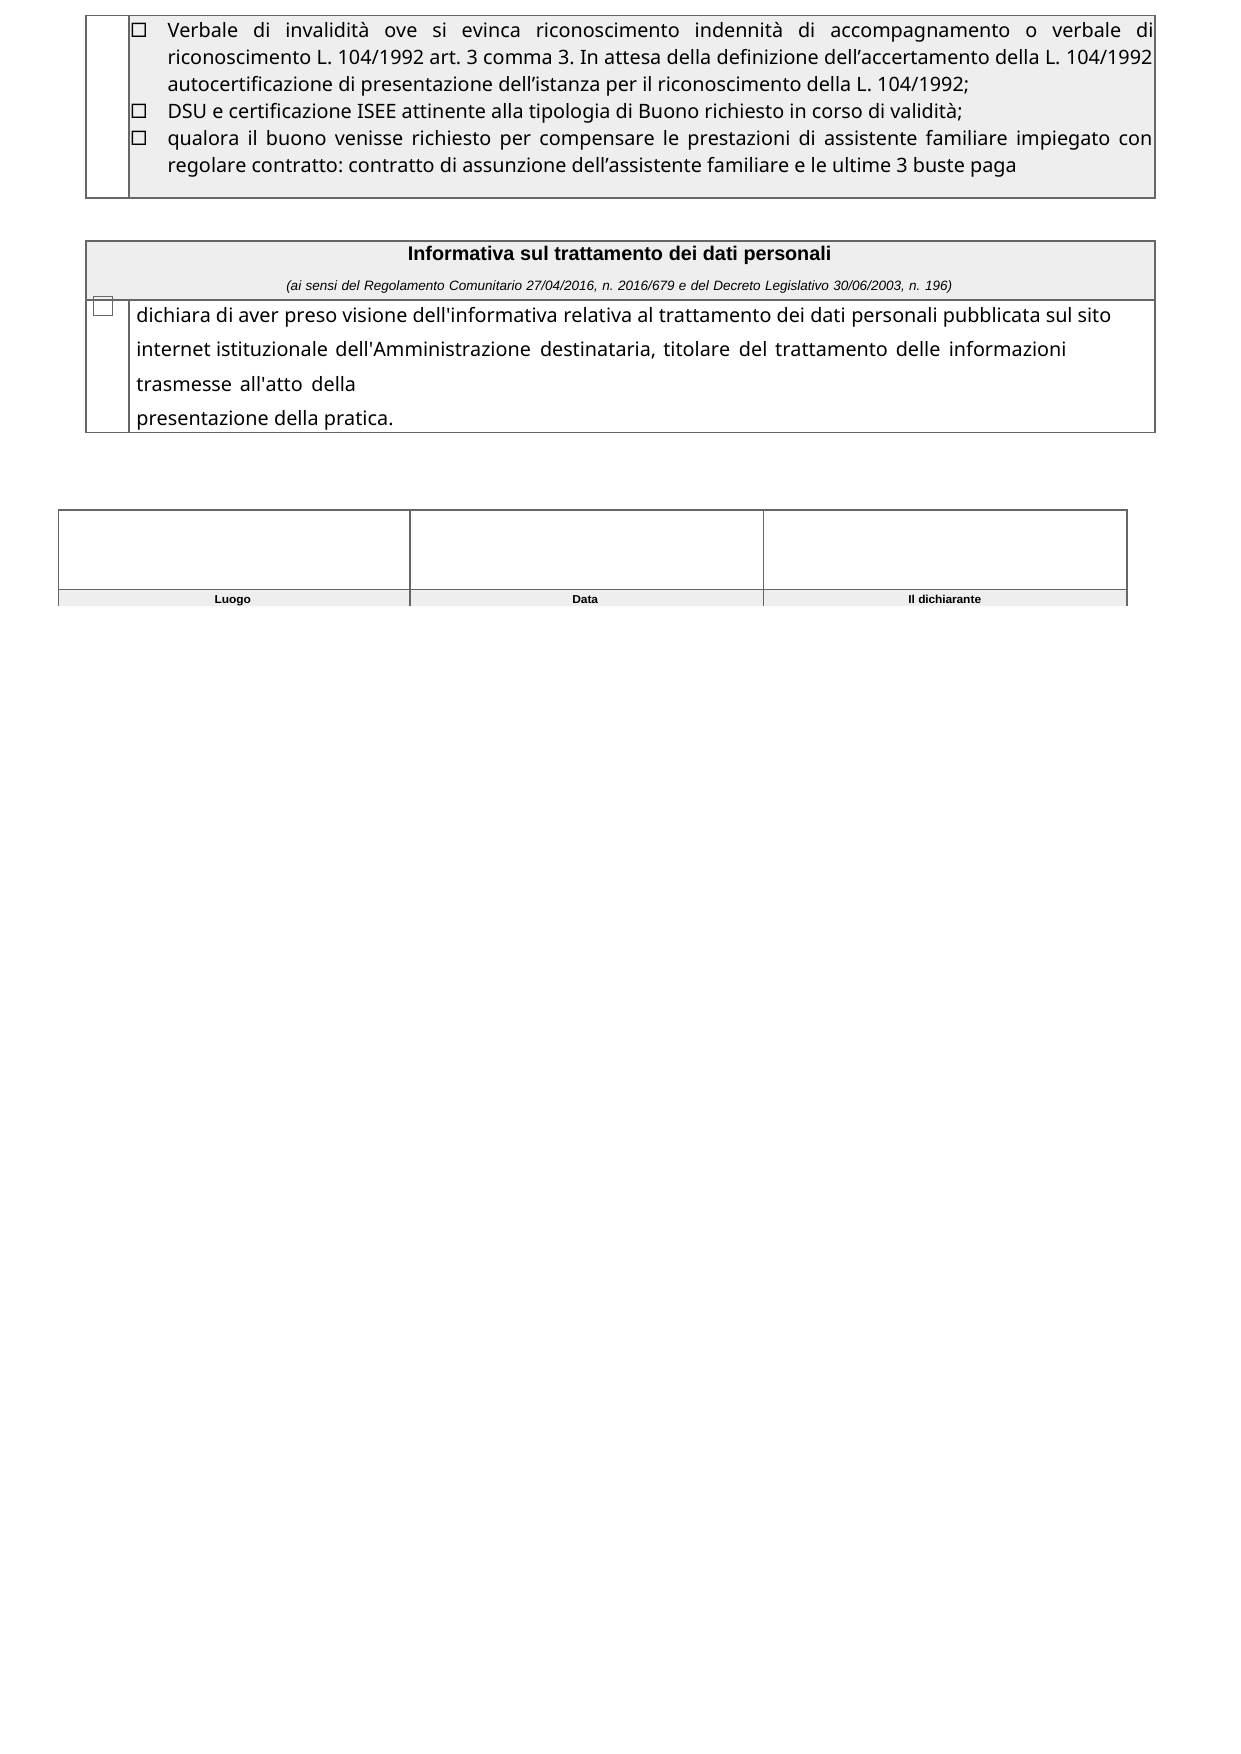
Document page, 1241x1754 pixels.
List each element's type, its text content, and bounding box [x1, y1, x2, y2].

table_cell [130, 16, 1154, 197]
table_header [764, 511, 1126, 589]
table_header [411, 511, 763, 589]
table_header Informativa sul trattamento dei dati personali (ai sensi del Regolamento Comunitario 27/04/2016, n. 2016/679 e del Decreto Legislativo 30/06/2003, n. 196) [87, 242, 1154, 299]
table_cell Il dichiarante [764, 590, 1126, 606]
table_cell [87, 16, 128, 197]
table_cell dichiara di aver preso visione dell'informativa relativa al trattamento dei dati personali pubblicata sul sito internet istituzionale dell'Amministrazione destinataria, titolare del trattamento delle informazioni trasmesse all'atto della presentazione della pratica. [130, 301, 1154, 432]
table_cell Luogo [59, 590, 409, 606]
table_cell [87, 301, 128, 432]
table_header [59, 511, 409, 589]
table_cell Data [411, 590, 763, 606]
